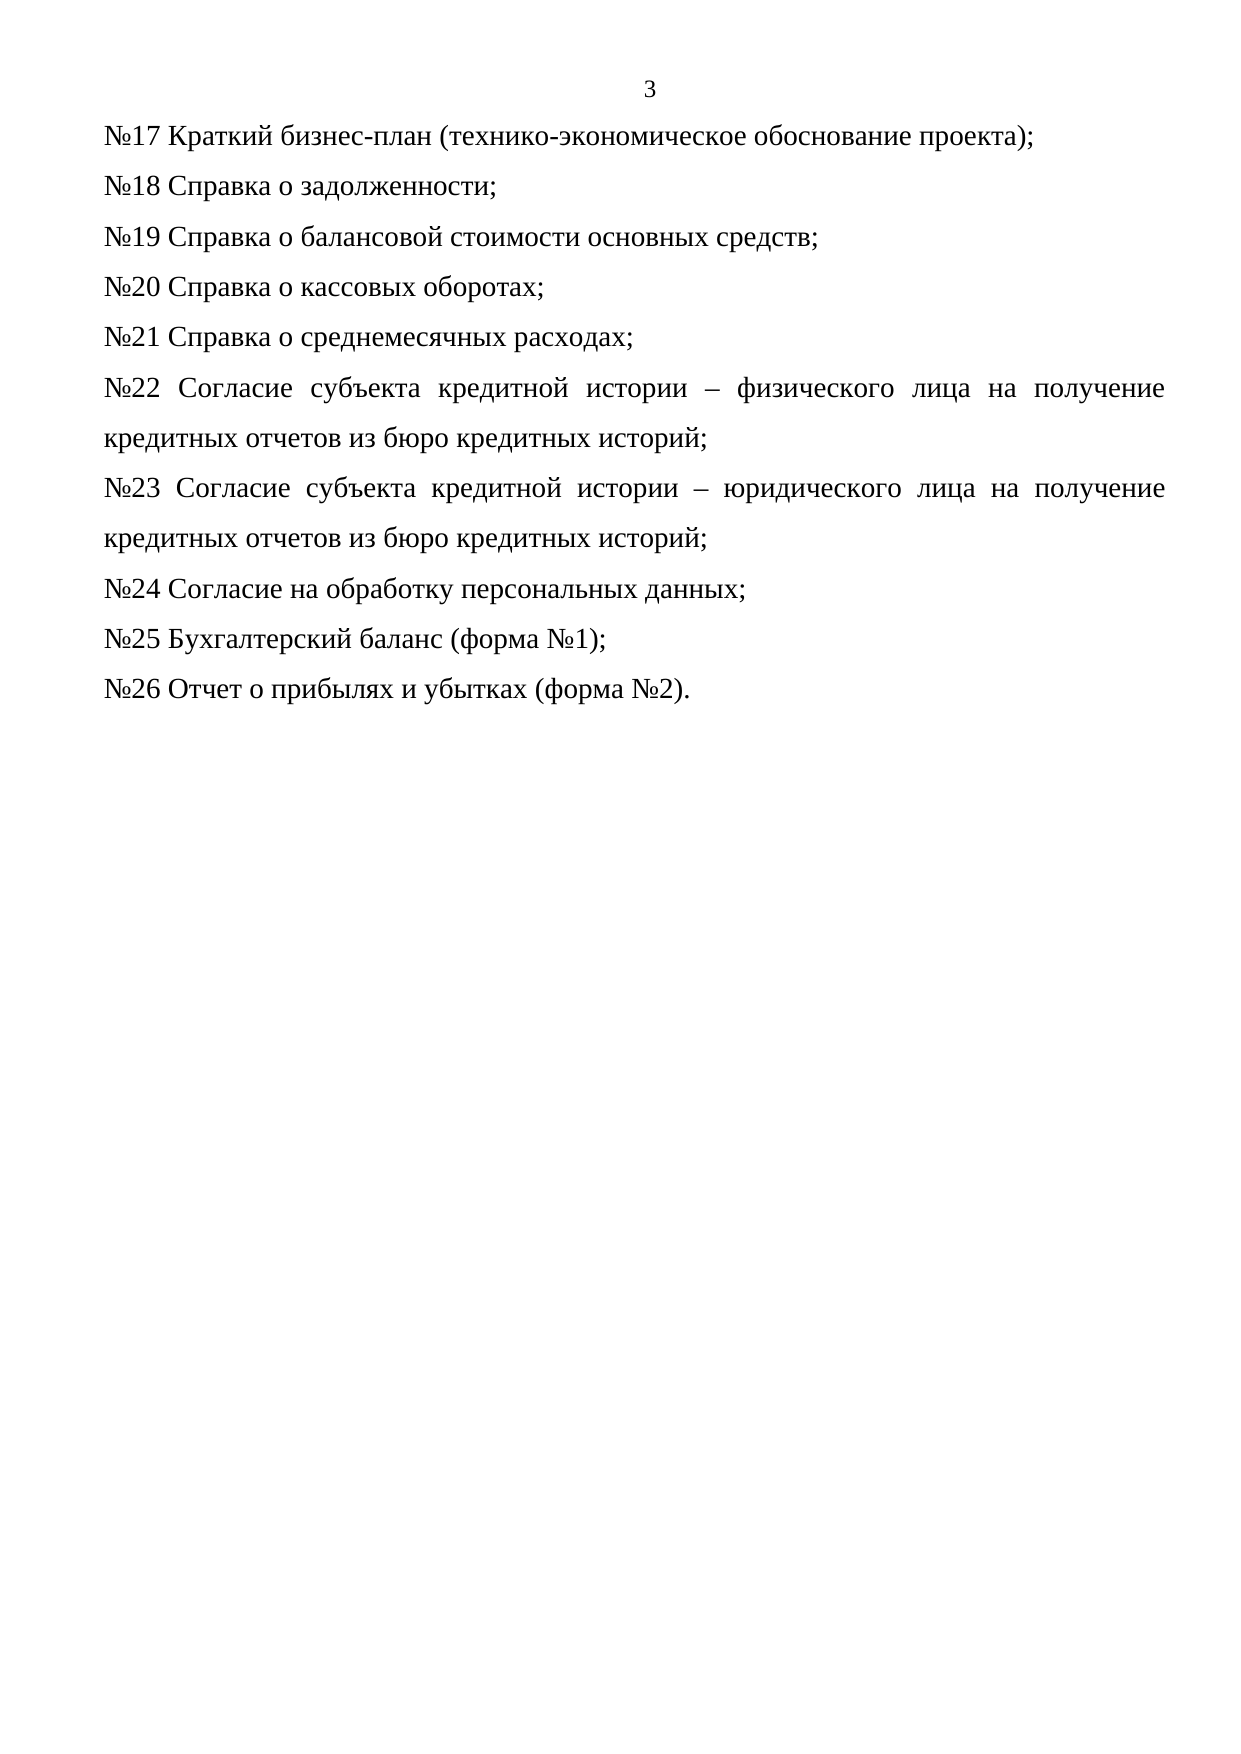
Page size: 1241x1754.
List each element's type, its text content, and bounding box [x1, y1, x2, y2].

text №18 Справка о задолженности; [103, 168, 1166, 202]
text №20 Справка о кассовых оборотах; [103, 269, 1166, 303]
text №19 Справка о балансовой стоимости основных средств; [103, 219, 1166, 252]
text №24 Согласие на обработку персональных данных; [103, 571, 1166, 604]
text №22 Согласие субъекта кредитной истории – физического лица на получение кредитных отчетов из бюро кредитных историй; [103, 370, 1166, 453]
text №21 Справка о среднемесячных расходах; [103, 319, 1166, 353]
text №23 Согласие субъекта кредитной истории – юридического лица на получение кредитных отчетов из бюро кредитных историй; [103, 470, 1166, 554]
text №17 Краткий бизнес-план (технико-экономическое обоснование проекта); [103, 118, 1166, 152]
text №26 Отчет о прибылях и убытках (форма №2). [103, 672, 1166, 705]
text №25 Бухгалтерский баланс (форма №1); [103, 621, 1166, 655]
